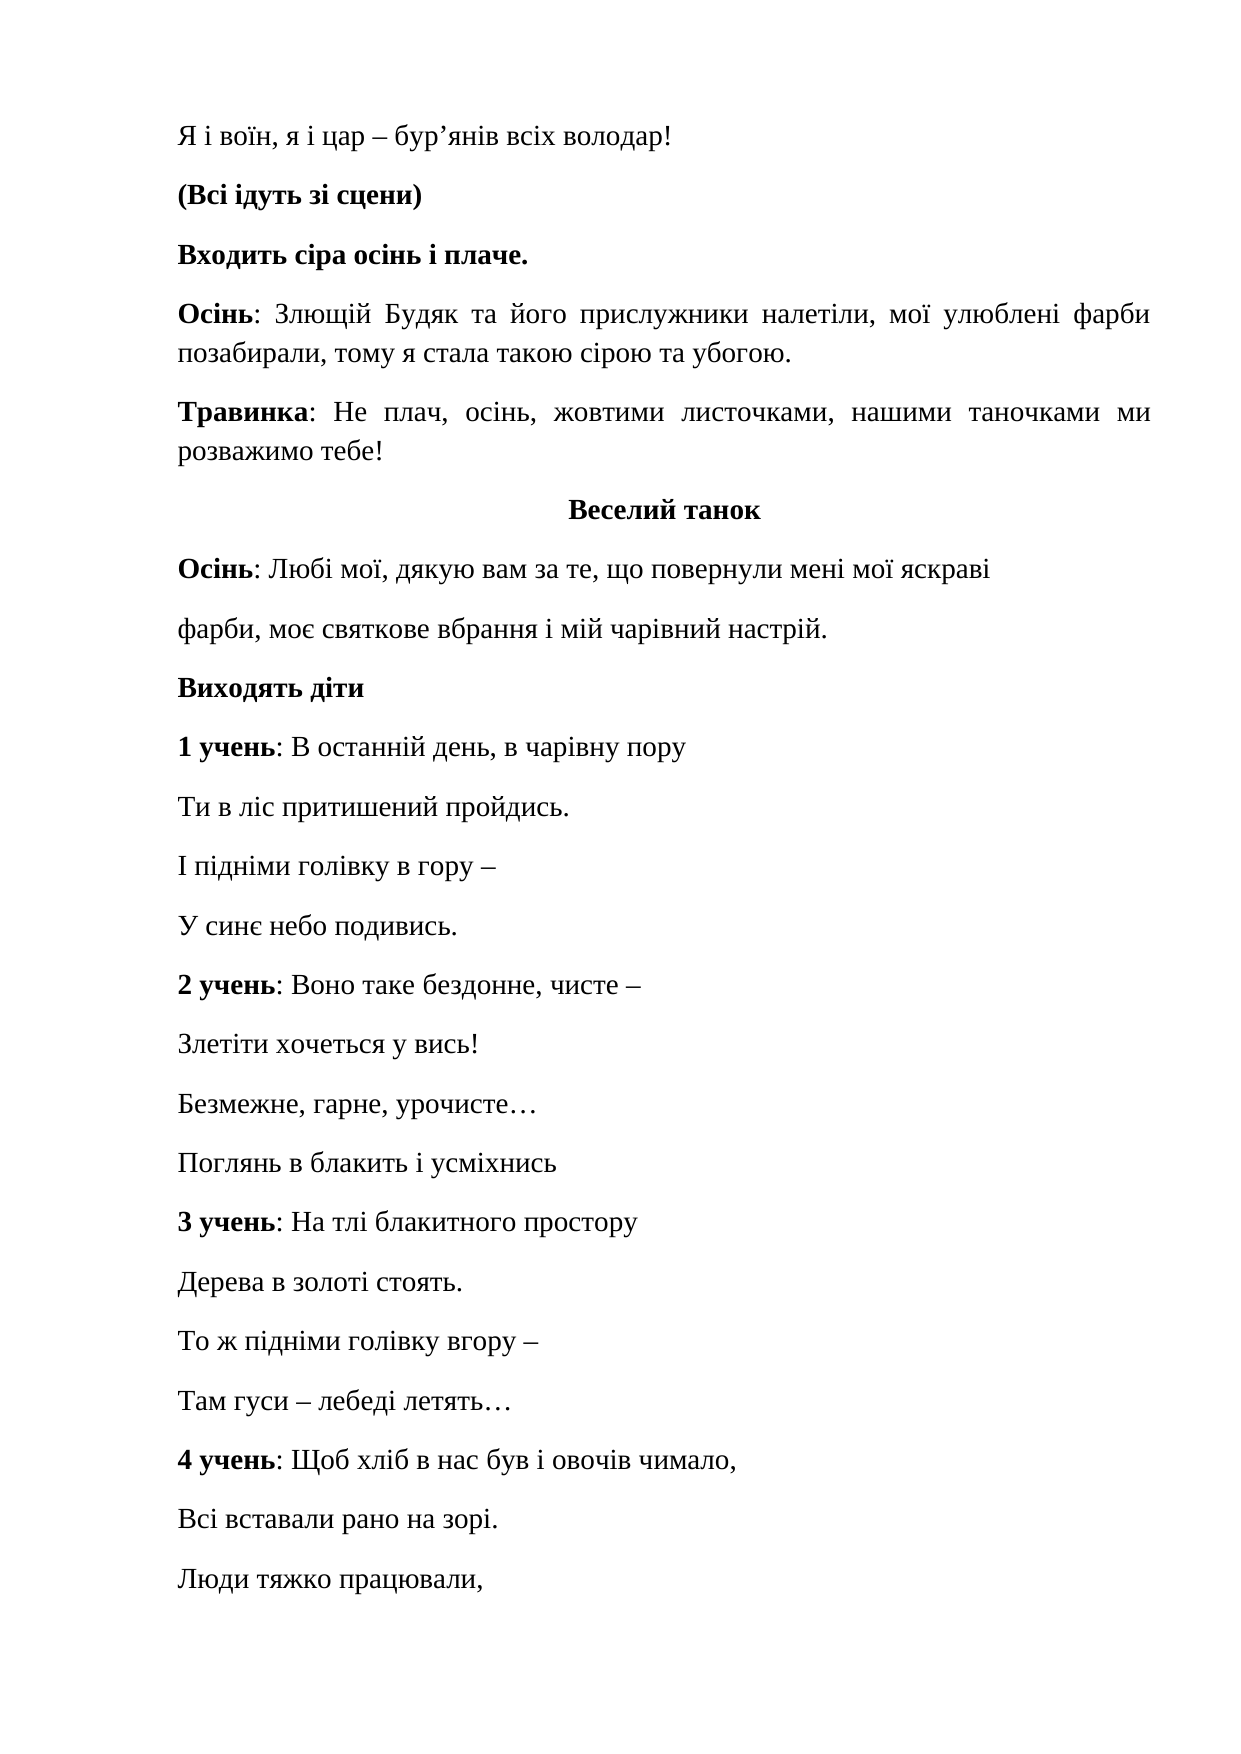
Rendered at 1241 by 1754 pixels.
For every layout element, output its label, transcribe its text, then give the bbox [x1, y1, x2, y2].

text Осінь: Злющій Будяк та його прислужники налетіли, мої улюблені фарби позабирали, тому я стала такою сірою та убогою. [177, 296, 1152, 368]
text фарби, моє святкове вбрання і мій чарівний настрій. [177, 611, 1152, 644]
text (Всі ідуть зі сцени) [177, 177, 1152, 211]
text То ж підніми голівку вгору – [177, 1323, 1152, 1357]
text Поглянь в блакить і усміхнись [177, 1145, 1152, 1179]
text У синє небо подивись. [177, 908, 1152, 941]
text Входить сіра осінь і плаче. [177, 237, 1152, 270]
text 3 учень: На тлі блакитного простору [177, 1204, 1152, 1238]
text 1 учень: В останній день, в чарівну пору [177, 729, 1152, 763]
text Люди тяжко працювали, [177, 1561, 1152, 1594]
text Веселий танок [177, 492, 1152, 526]
text І підніми голівку в гору – [177, 848, 1152, 882]
text Я і воїн, я і цар – бур’янів всіх володар! [177, 118, 1152, 152]
text Виходять діти [177, 670, 1152, 704]
text Травинка: Не плач, осінь, жовтими листочками, нашими таночками ми розважимо тебе! [177, 394, 1152, 466]
text Осінь: Любі мої, дякую вам за те, що повернули мені мої яскраві [177, 551, 1152, 585]
text Всі вставали рано на зорі. [177, 1501, 1152, 1535]
text 2 учень: Воно таке бездонне, чисте – [177, 967, 1152, 1001]
text Там гуси – лебеді летять… [177, 1383, 1152, 1416]
text Ти в ліс притишений пройдись. [177, 789, 1152, 822]
text 4 учень: Щоб хліб в нас був і овочів чимало, [177, 1442, 1152, 1476]
text Злетіти хочеться у вись! [177, 1026, 1152, 1060]
text Безмежне, гарне, урочисте… [177, 1086, 1152, 1119]
text Дерева в золоті стоять. [177, 1264, 1152, 1297]
